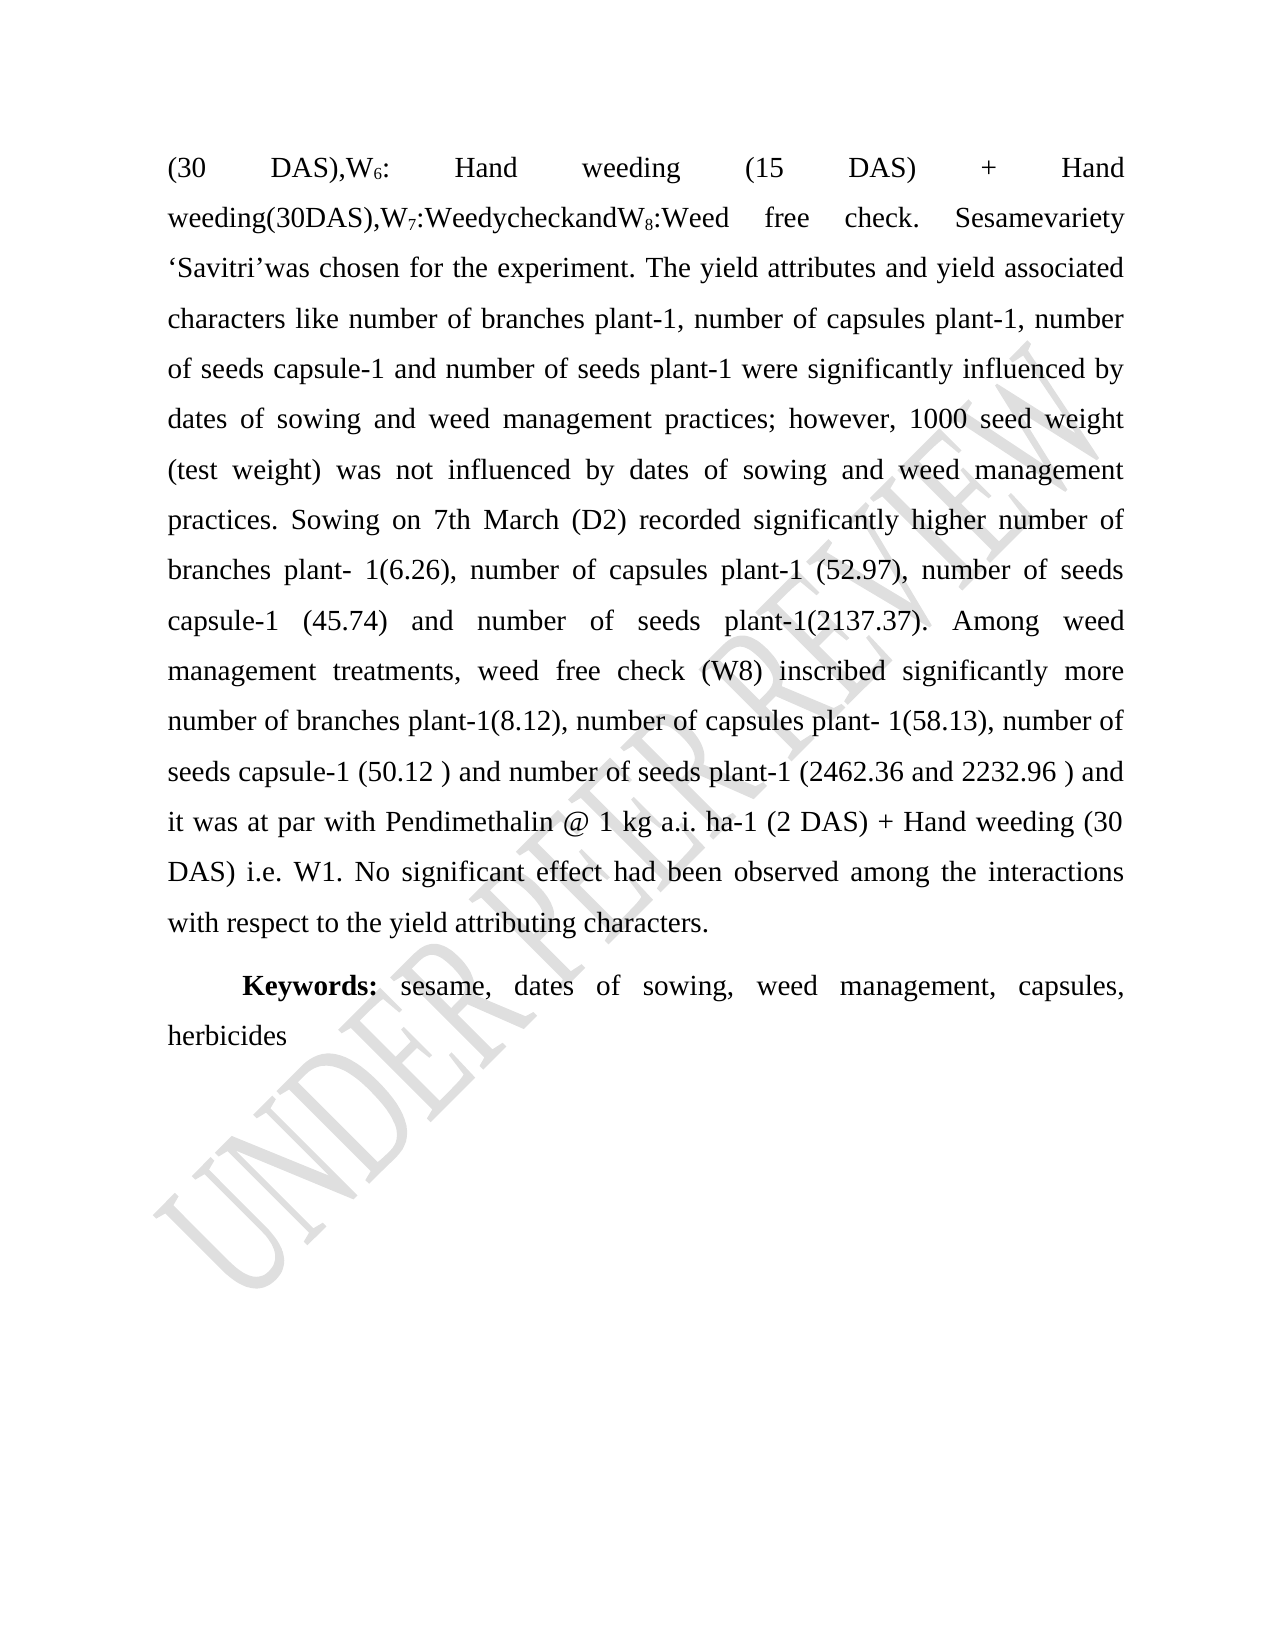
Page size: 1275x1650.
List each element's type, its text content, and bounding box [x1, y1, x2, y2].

text Keywords: sesame, dates of sowing, weed management, capsules, herbicides [167, 968, 1125, 1051]
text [167, 150, 1125, 938]
